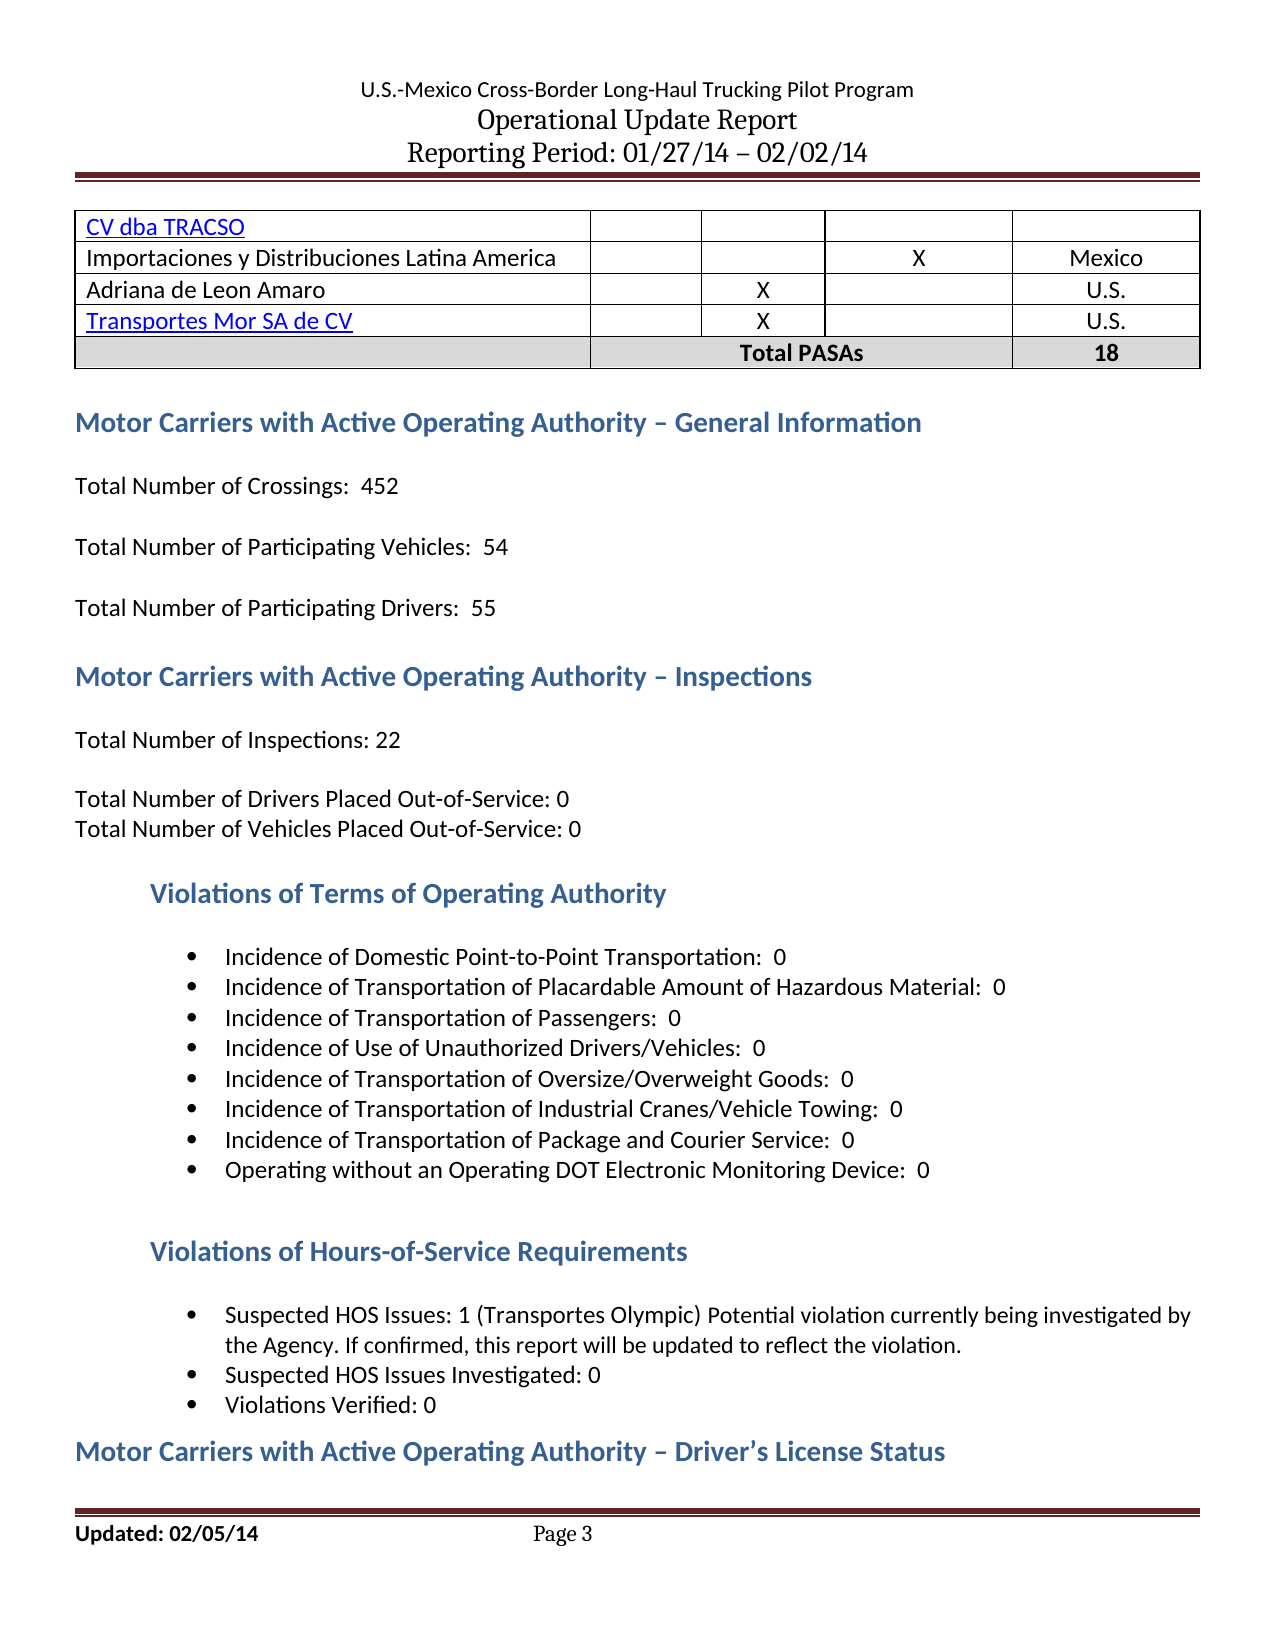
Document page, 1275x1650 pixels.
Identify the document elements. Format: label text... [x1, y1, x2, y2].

table_cell [702, 242, 824, 273]
table_cell Mexico [1013, 242, 1199, 273]
table_cell [76, 337, 590, 367]
table_cell 18 [1013, 337, 1199, 367]
table_cell Importaciones y Distribuciones Latina America [76, 242, 590, 273]
list Incidence of Use of Unauthorized Drivers/Vehicles: 0 [187, 1032, 1200, 1063]
text Total Number of Inspections: 22 [75, 724, 1200, 755]
table_cell [826, 211, 1012, 241]
table_cell X [702, 305, 824, 336]
list Incidence of Transportation of Placardable Amount of Hazardous Material: 0 [187, 971, 1200, 1002]
table_cell [826, 305, 1012, 336]
text Total Number of Drivers Placed Out-of-Service: 0 [75, 783, 1200, 814]
text Total Number of Participating Vehicles: 54 [75, 531, 1200, 562]
list Incidence of Transportation of Oversize/Overweight Goods: 0 [187, 1063, 1200, 1093]
table_cell Transportes Mor SA de CV [76, 305, 590, 336]
table_cell [702, 211, 824, 241]
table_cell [76, 211, 590, 241]
table_cell Adriana de Leon Amaro [76, 274, 590, 304]
subtitle Violations of Terms of Operating Authority [75, 875, 1200, 910]
table_cell U.S. [1013, 274, 1199, 304]
list Suspected HOS Issues Investigated: 0 [187, 1359, 1200, 1389]
subtitle Violations of Hours-of-Service Requirements [75, 1233, 1200, 1269]
subtitle Motor Carriers with Active Operating Authority – Inspections [75, 658, 1200, 694]
table_cell [591, 305, 701, 336]
subtitle Motor Carriers with Active Operating Authority – General Information [75, 404, 1200, 440]
list Violations Verified: 0 [187, 1389, 1200, 1420]
table_cell X [702, 274, 824, 304]
table_cell X [591, 211, 701, 241]
list Incidence of Domestic Point-to-Point Transportation: 0 [187, 941, 1200, 971]
list Incidence of Transportation of Package and Courier Service: 0 [187, 1124, 1200, 1154]
table_cell Total PASAs [591, 337, 1012, 367]
text Total Number of Vehicles Placed Out-of-Service: 0 [75, 814, 1200, 844]
text Total Number of Participating Drivers: 55 [75, 592, 1200, 623]
table_cell [826, 274, 1012, 304]
list Incidence of Transportation of Passengers: 0 [187, 1002, 1200, 1032]
table_cell U.S. [1013, 211, 1199, 241]
text Total Number of Crossings: 452 [75, 470, 1200, 501]
table_cell [591, 242, 701, 273]
table_cell [591, 274, 701, 304]
list Incidence of Transportation of Industrial Cranes/Vehicle Towing: 0 [187, 1093, 1200, 1124]
subtitle Motor Carriers with Active Operating Authority – Driver’s License Status [75, 1433, 1200, 1468]
list Operating without an Operating DOT Electronic Monitoring Device: 0 [187, 1154, 1200, 1185]
list Suspected HOS Issues: 1 (Transportes Olympic) Potential violation currently being investigated by the Agency. If confirmed, this report will be updated to reflect the violation. [187, 1299, 1200, 1359]
table_cell U.S. [1013, 305, 1199, 336]
table_cell X [826, 242, 1012, 273]
